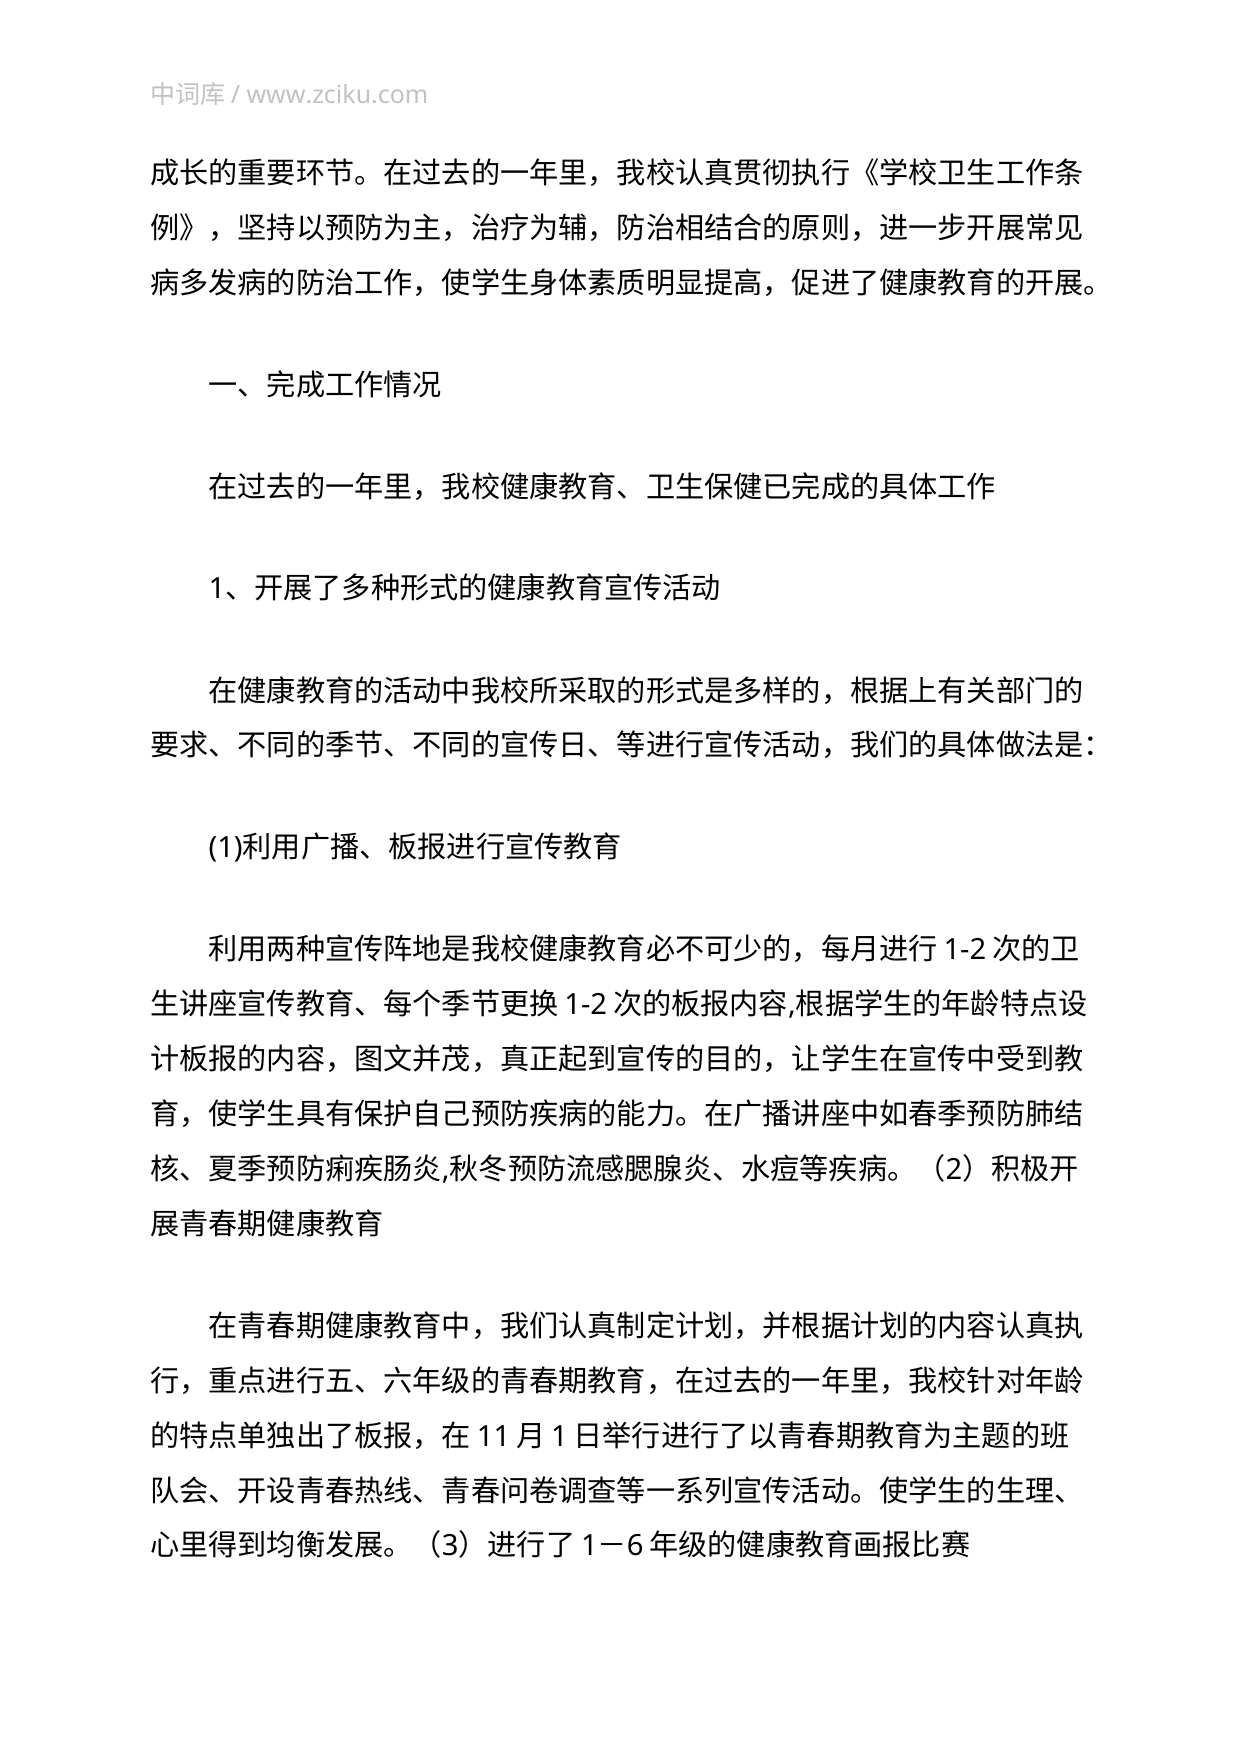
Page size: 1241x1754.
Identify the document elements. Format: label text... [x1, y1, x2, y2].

text 在健康教育的活动中我校所采取的形式是多样的，根据上有关部门的要求、不同的季节、不同的宣传日、等进行宣传活动，我们的具体做法是： [150, 667, 1090, 764]
text 在过去的一年里，我校健康教育、卫生保健已完成的具体工作 [150, 463, 1090, 506]
text 1、开展了多种形式的健康教育宣传活动 [150, 565, 1090, 607]
text 一、完成工作情况 [150, 362, 1090, 404]
text (1)利用广播、板报进行宣传教育 [150, 824, 1090, 866]
text 利用两种宣传阵地是我校健康教育必不可少的，每月进行1-2次的卫生讲座宣传教育、每个季节更换1-2次的板报内容,根据学生的年龄特点设计板报的内容，图文并茂，真正起到宣传的目的，让学生在宣传中受到教育，使学生具有保护自己预防疾病的能力。在广播讲座中如春季预防肺结核、夏季预防痢疾肠炎,秋冬预防流感腮腺炎、水痘等疾病。（2）积极开展青春期健康教育 [150, 926, 1090, 1243]
text 在青春期健康教育中，我们认真制定计划，并根据计划的内容认真执行，重点进行五、六年级的青春期教育，在过去的一年里，我校针对年龄的特点单独出了板报，在11月1日举行进行了以青春期教育为主题的班队会、开设青春热线、青春问卷调查等一系列宣传活动。使学生的生理、心里得到均衡发展。（3）进行了1－6年级的健康教育画报比赛 [150, 1302, 1090, 1564]
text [150, 150, 1090, 302]
